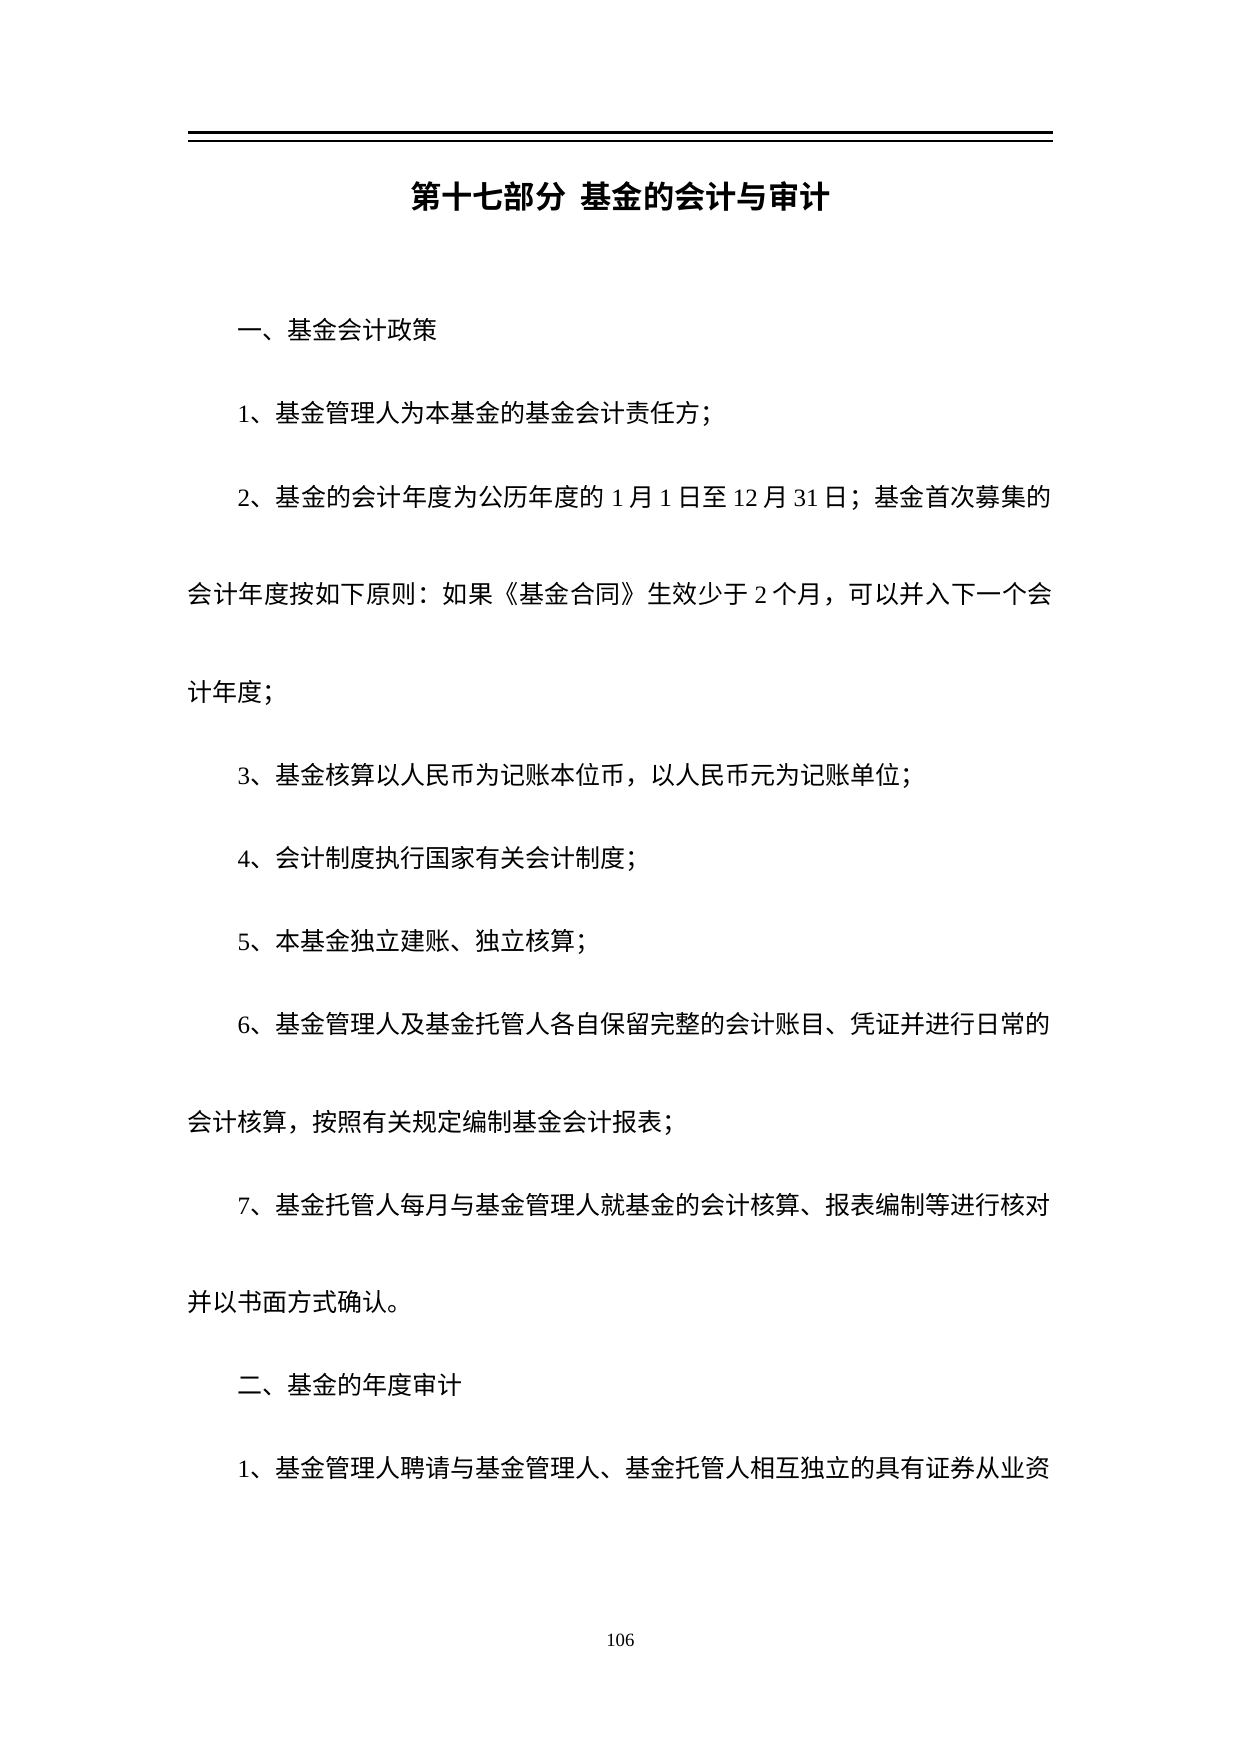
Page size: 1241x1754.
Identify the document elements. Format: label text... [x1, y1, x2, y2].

text 1、基金管理人为本基金的基金会计责任方； [187, 379, 1053, 444]
text 6、基金管理人及基金托管人各自保留完整的会计账目、凭证并进行日常的会计核算，按照有关规定编制基金会计报表； [187, 990, 1053, 1153]
text 4、会计制度执行国家有关会计制度； [187, 824, 1053, 889]
text 二、基金的年度审计 [187, 1351, 1053, 1416]
text 2、基金的会计年度为公历年度的1月1日至12月31日；基金首次募集的会计年度按如下原则：如果《基金合同》生效少于2个月，可以并入下一个会计年度； [187, 463, 1053, 723]
text 一、基金会计政策 [187, 296, 1053, 361]
text 5、本基金独立建账、独立核算； [187, 907, 1053, 972]
text 7、基金托管人每月与基金管理人就基金的会计核算、报表编制等进行核对并以书面方式确认。 [187, 1171, 1053, 1333]
text 3、基金核算以人民币为记账本位币，以人民币元为记账单位； [187, 741, 1053, 806]
subtitle 第十七部分 基金的会计与审计 [187, 162, 1053, 227]
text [187, 1434, 1053, 1499]
